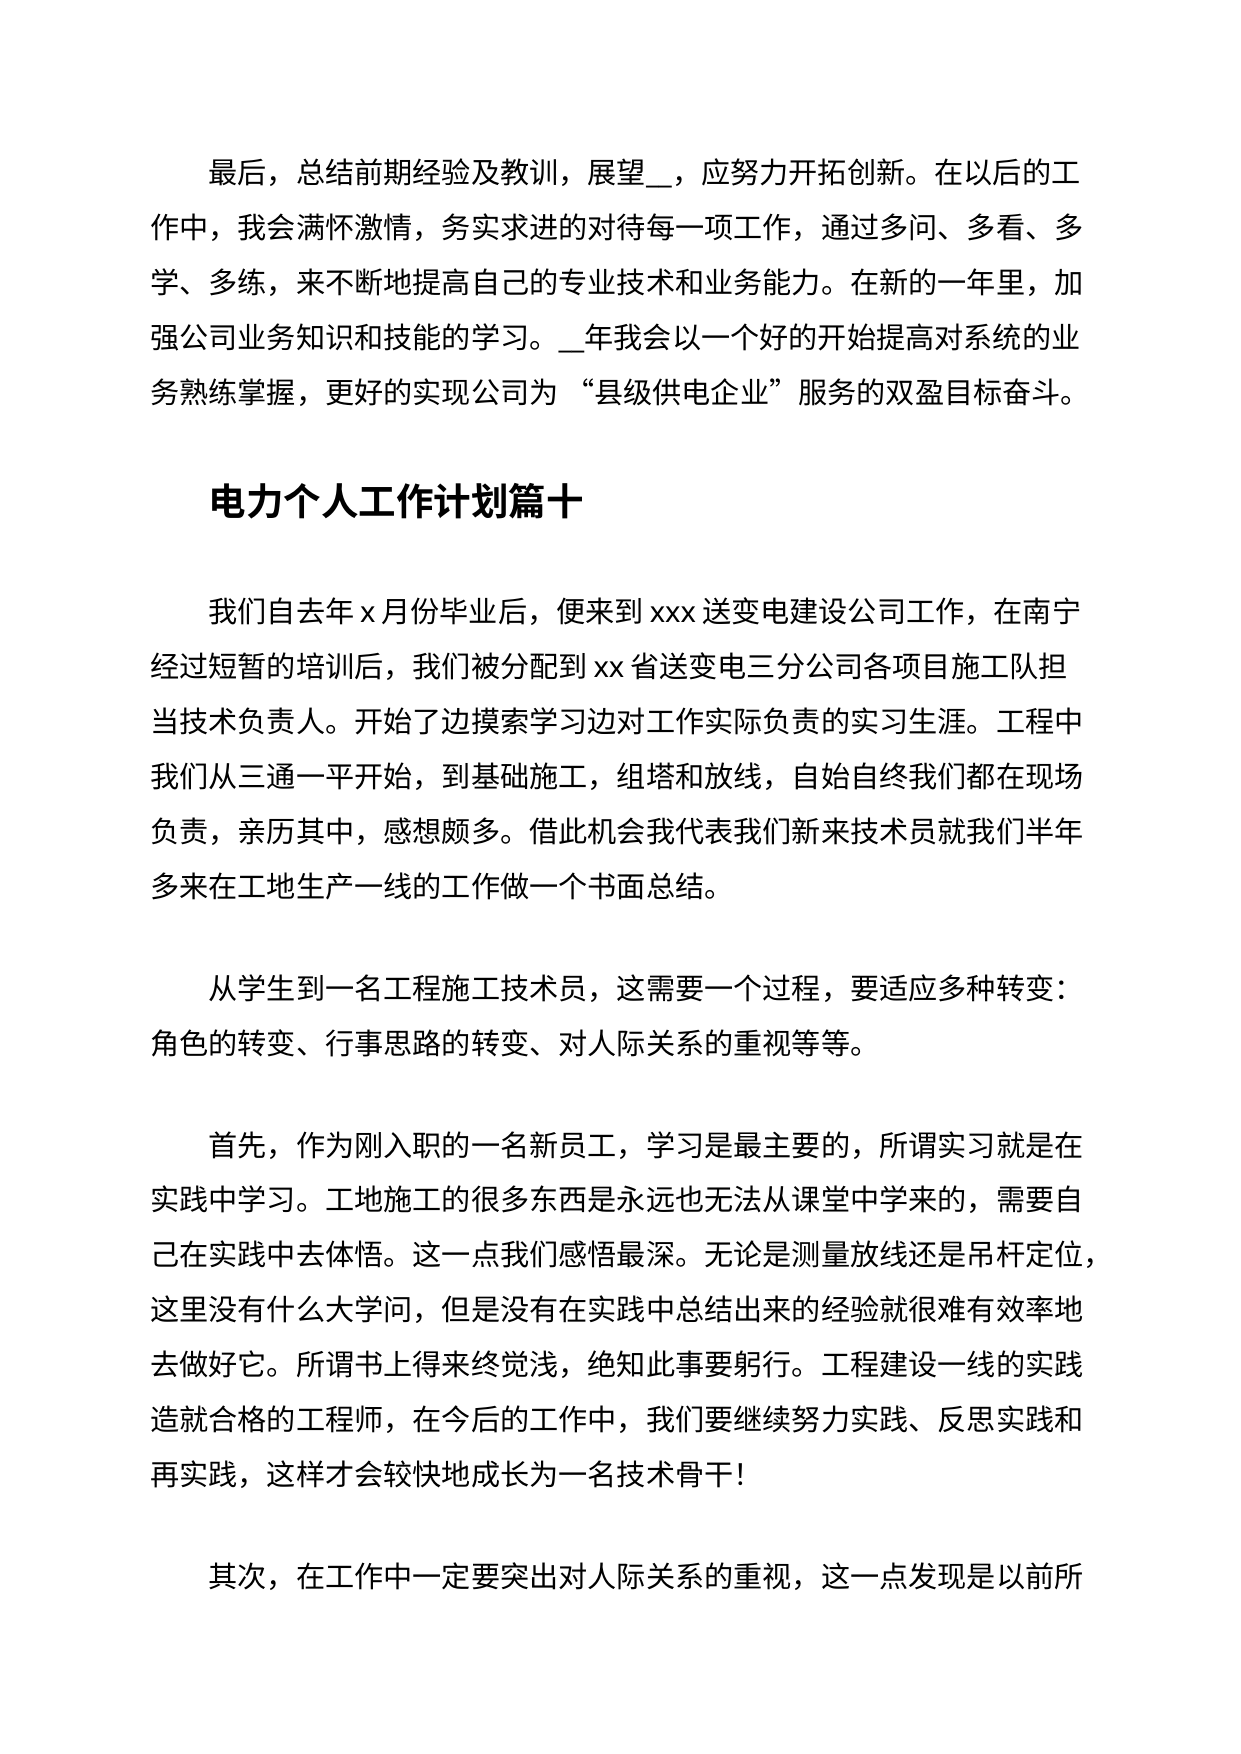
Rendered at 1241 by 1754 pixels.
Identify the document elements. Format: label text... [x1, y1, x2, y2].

text 我们自去年x月份毕业后，便来到xxx送变电建设公司工作，在南宁经过短暂的培训后，我们被分配到xx省送变电三分公司各项目施工队担当技术负责人。开始了边摸索学习边对工作实际负责的实习生涯。工程中我们从三通一平开始，到基础施工，组塔和放线，自始自终我们都在现场负责，亲历其中，感想颇多。借此机会我代表我们新来技术员就我们半年多来在工地生产一线的工作做一个书面总结。 [150, 589, 1090, 906]
text 首先，作为刚入职的一名新员工，学习是最主要的，所谓实习就是在实践中学习。工地施工的很多东西是永远也无法从课堂中学来的，需要自己在实践中去体悟。这一点我们感悟最深。无论是测量放线还是吊杆定位，这里没有什么大学问，但是没有在实践中总结出来的经验就很难有效率地去做好它。所谓书上得来终觉浅，绝知此事要躬行。工程建设一线的实践造就合格的工程师，在今后的工作中，我们要继续努力实践、反思实践和再实践，这样才会较快地成长为一名技术骨干！ [150, 1122, 1090, 1494]
text 从学生到一名工程施工技术员，这需要一个过程，要适应多种转变：角色的转变、行事思路的转变、对人际关系的重视等等。 [150, 965, 1090, 1063]
text 最后，总结前期经验及教训，展望__，应努力开拓创新。在以后的工作中，我会满怀激情，务实求进的对待每一项工作，通过多问、多看、多学、多练，来不断地提高自己的专业技术和业务能力。在新的一年里，加强公司业务知识和技能的学习。__年我会以一个好的开始提高对系统的业务熟练掌握，更好的实现公司为 “县级供电企业”服务的双盈目标奋斗。 [150, 150, 1090, 412]
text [150, 1553, 1090, 1596]
text 电力个人工作计划篇十 [150, 472, 1090, 526]
